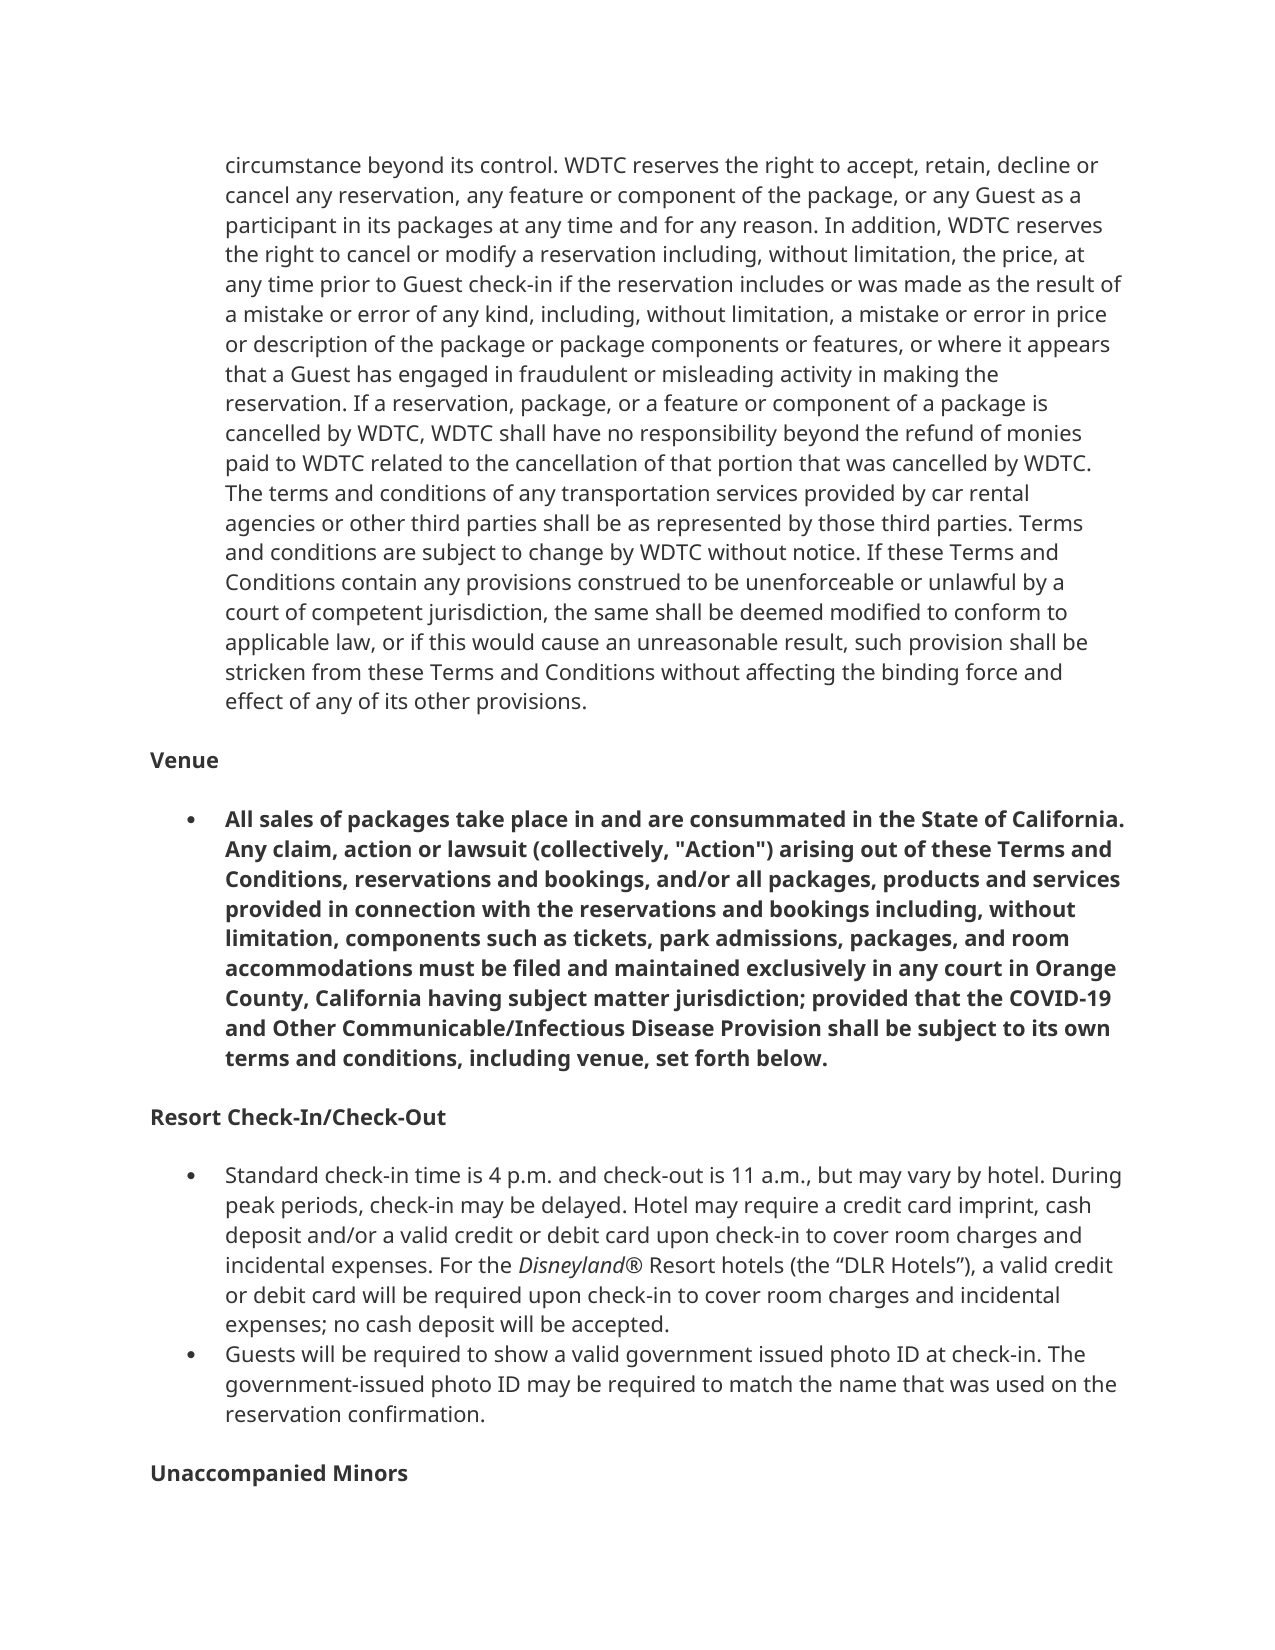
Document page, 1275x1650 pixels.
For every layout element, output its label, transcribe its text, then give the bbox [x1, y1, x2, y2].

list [187, 150, 1125, 716]
list Guests will be required to show a valid government issued photo ID at check-in. The government-issued photo ID may be required to match the name that was used on the reservation confirmation. [187, 1339, 1125, 1428]
text Unaccompanied Minors [150, 1458, 1125, 1487]
list All sales of packages take place in and are consummated in the State of California. Any claim, action or lawsuit (collectively, "Action") arising out of these Terms and Conditions, reservations and bookings, and/or all packages, products and services provided in connection with the reservations and bookings including, without limitation, components such as tickets, park admissions, packages, and room accommodations must be filed and maintained exclusively in any court in Orange County, California having subject matter jurisdiction; provided that the COVID-19 and Other Communicable/Infectious Disease Provision shall be subject to its own terms and conditions, including venue, set forth below. [187, 804, 1125, 1072]
text Resort Check-In/Check-Out [150, 1101, 1125, 1131]
list Standard check-in time is 4 p.m. and check-out is 11 a.m., but may vary by hotel. During peak periods, check-in may be delayed. Hotel may require a credit card imprint, cash deposit and/or a valid credit or debit card upon check-in to cover room charges and incidental expenses. For the Disneyland® Resort hotels (the “DLR Hotels”), a valid credit or debit card will be required upon check-in to cover room charges and incidental expenses; no cash deposit will be accepted. [187, 1160, 1125, 1339]
text Venue [150, 745, 1125, 775]
